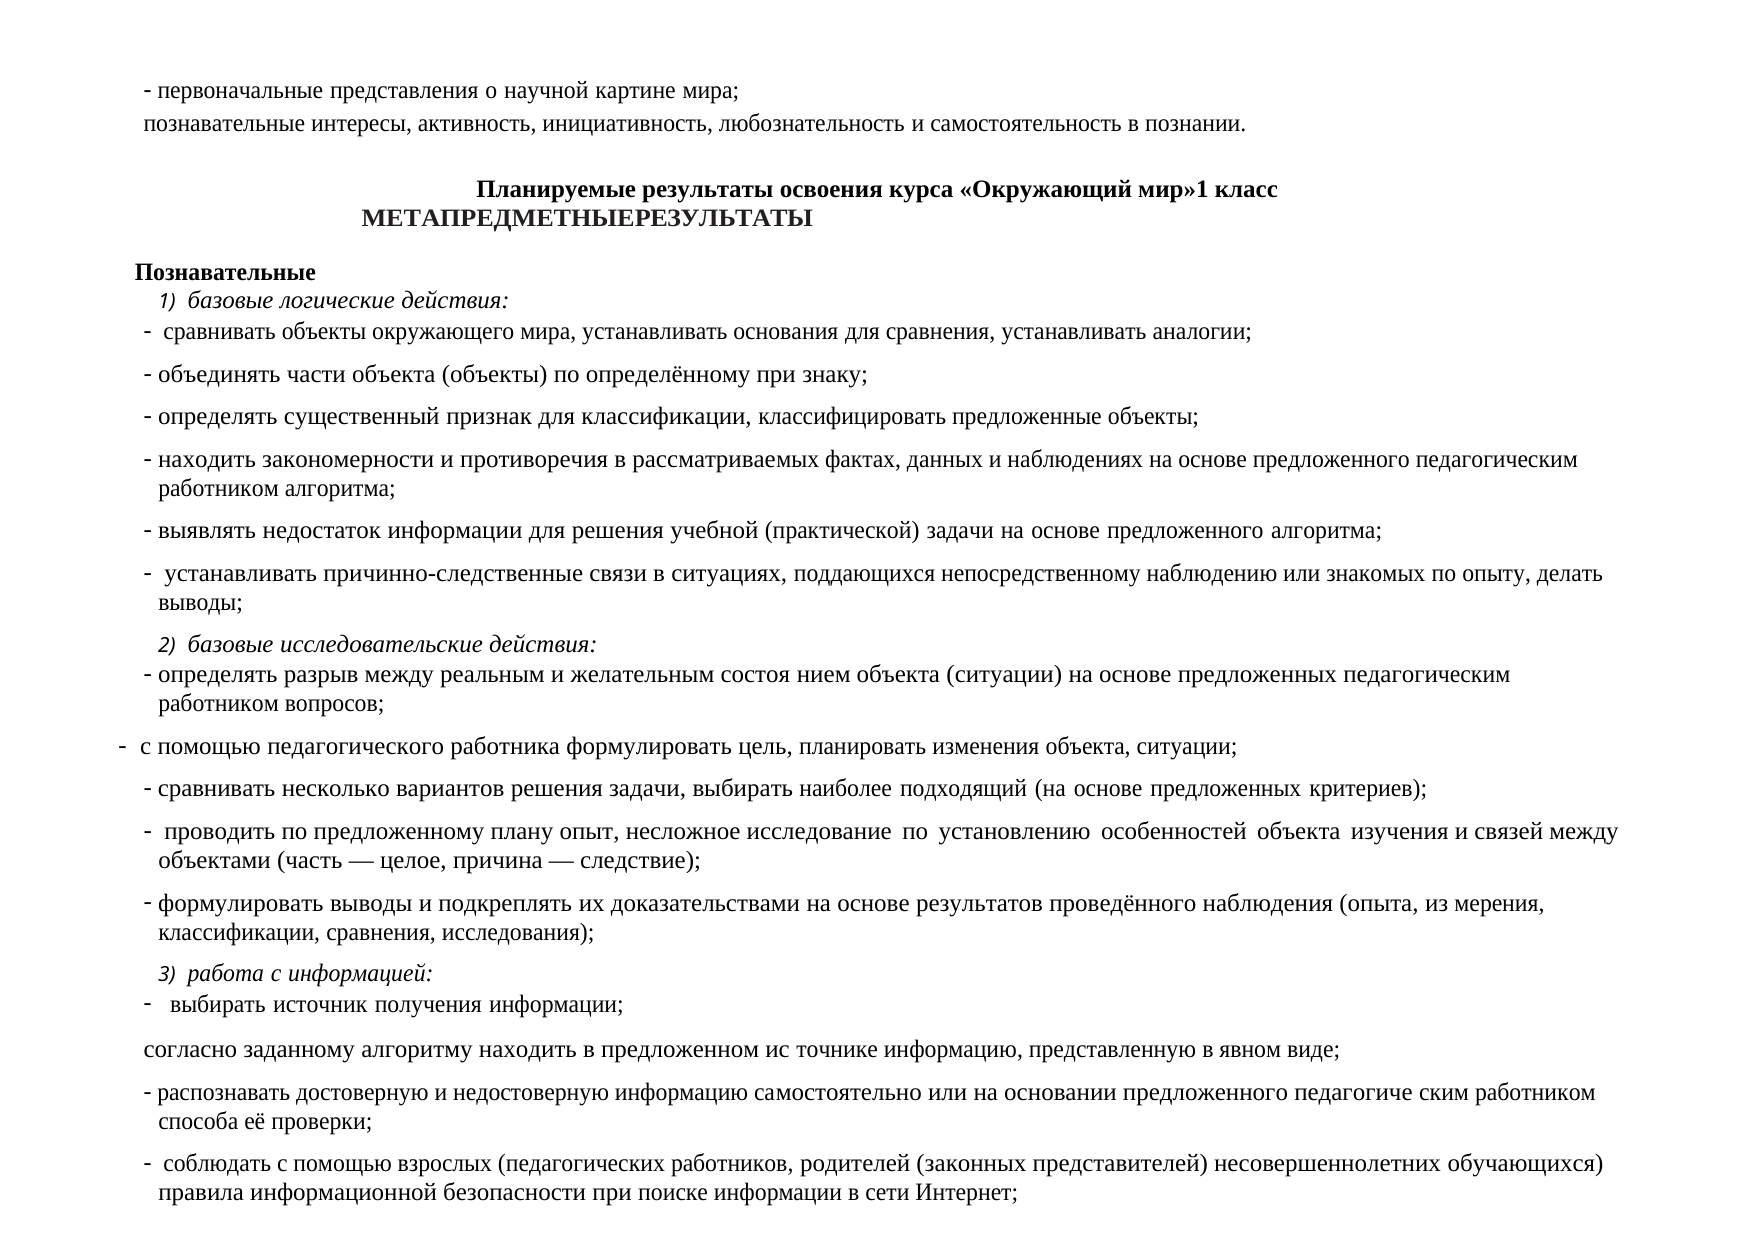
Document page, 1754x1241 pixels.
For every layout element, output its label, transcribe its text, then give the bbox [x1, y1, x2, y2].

text - выявлять недостаток информации для решения учебной (практической) задачи на основе предложенного алгоритма; [143, 514, 1620, 544]
text - определять разрыв между реальным и желательным состоя нием объекта (ситуации) на основе предложенных педагогическим работником вопросов; [143, 658, 1620, 717]
text - распознавать достоверную и недостоверную информацию самостоятельно или на основании предложенного педагогиче ским работником способа её проверки; [143, 1076, 1620, 1135]
text - формулировать выводы и подкреплять их доказательствами на основе результатов проведённого наблюдения (опыта, из мерения, классификации, сравнения, исследования); [143, 886, 1620, 945]
text - сравнивать несколько вариантов решения задачи, выбирать наиболее подходящий (на основе предложенных критериев); [143, 772, 1620, 802]
text - устанавливать причинно-следственные связи в ситуациях, поддающихся непосредственному наблюдению или знакомых по опыту, делать выводы; [143, 557, 1620, 616]
text - объединять части объекта (объекты) по определённому при знаку; [143, 358, 1620, 388]
text согласно заданному алгоритму находить в предложенном ис точнике информацию, представленную в явном виде; [143, 1034, 1620, 1063]
text познавательные интересы, активность, инициативность, любознательность и самостоятельность в познании. [143, 108, 1636, 137]
text - сравнивать объекты окружающего мира, устанавливать основания для сравнения, устанавливать аналогии; [143, 315, 1620, 345]
list базовые исследовательские действия: [158, 629, 1636, 658]
text - находить закономерности и противоречия в рассматриваемых фактах, данных и наблюдениях на основе предложенного педагогическим работником алгоритма; [143, 443, 1619, 502]
text - определять существенный признак для классификации, классифицировать предложенные объекты; [143, 400, 1620, 430]
text МЕТАПРЕДМЕТНЫЕРЕЗУЛЬТАТЫ [361, 203, 1571, 232]
text Познавательные [134, 257, 1636, 286]
text - первоначальные представления о научной картине мира; [143, 74, 1636, 104]
text - выбирать источник получения информации; [143, 987, 1636, 1017]
text - с помощью педагогического работника формулировать цель, планировать изменения объекта, ситуации; [118, 730, 1620, 759]
list базовые логические действия: [158, 286, 1636, 315]
text - проводить по предложенному плану опыт, несложное исследование по установлению особенностей объекта изучения и связей между объектами (часть — целое, причина — следствие); [143, 815, 1620, 874]
text Планируемые результаты освоения курса «Окружающий мир»1 класс [118, 174, 1636, 203]
list работа с информацией: [158, 958, 1636, 987]
text - соблюдать с помощью взрослых (педагогических работников, родителей (законных представителей) несовершеннолетних обучающихся) правила информационной безопасности при поиске информации в сети Интернет; [143, 1147, 1620, 1206]
